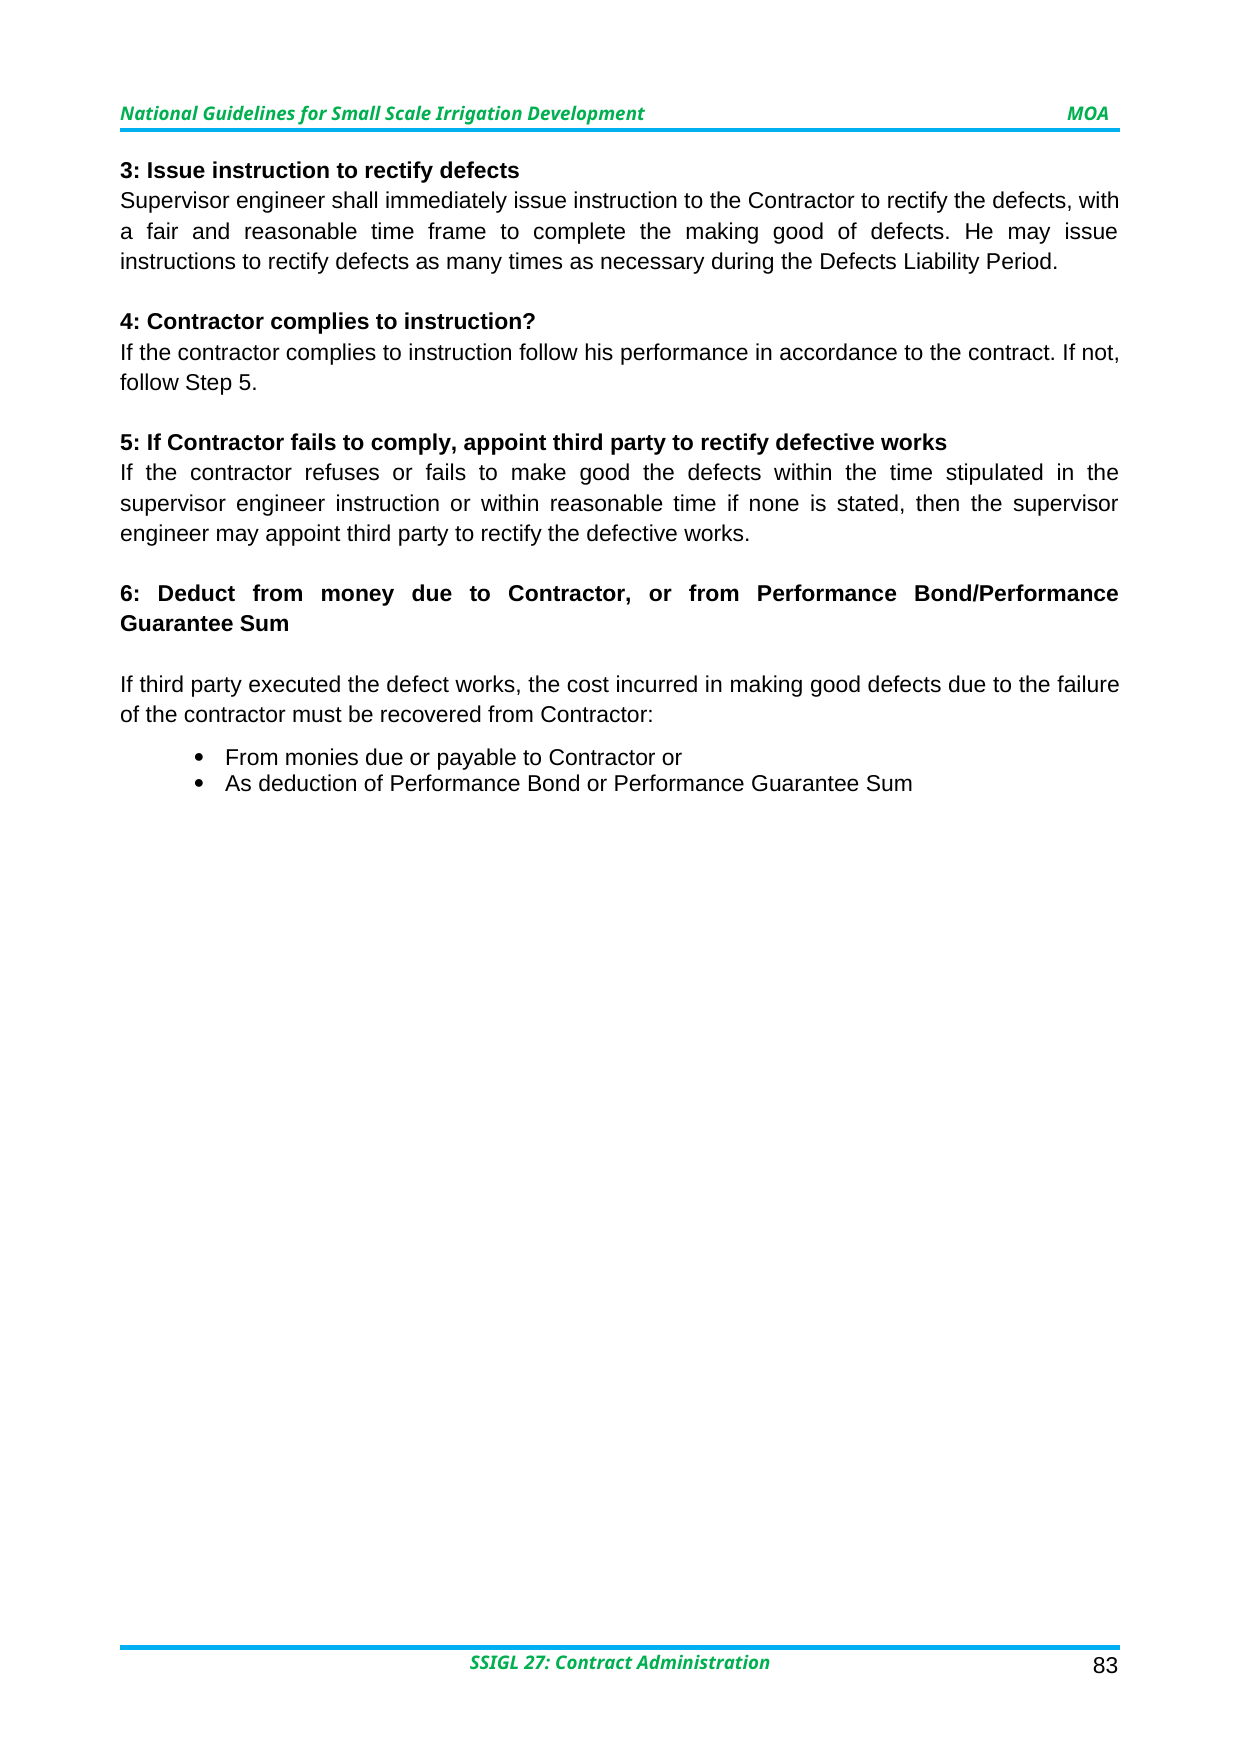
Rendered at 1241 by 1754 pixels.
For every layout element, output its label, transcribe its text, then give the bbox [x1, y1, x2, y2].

text 4: Contractor complies to instruction? [120, 308, 1120, 335]
text If the contractor complies to instruction follow his performance in accordance to the contract. If not, follow Step 5. [120, 338, 1120, 395]
text As deduction of Performance Bond or Performance Guarantee Sum [195, 770, 1120, 796]
text Supervisor engineer shall immediately issue instruction to the Contractor to rectify the defects, with a fair and reasonable time frame to complete the making good of defects. He may issue instructions to rectify defects as many times as necessary during the Defects Liability Period. [120, 187, 1120, 274]
text 6: Deduct from money due to Contractor, or from Performance Bond/Performance Guarantee Sum [120, 580, 1120, 637]
text 3: Issue instruction to rectify defects [120, 157, 1120, 184]
text 5: If Contractor fails to comply, appoint third party to rectify defective works [120, 429, 1120, 456]
text If third party executed the defect works, the cost incurred in making good defects due to the failure of the contractor must be recovered from Contractor: [120, 671, 1120, 727]
text From monies due or payable to Contractor or [195, 744, 1120, 770]
text If the contractor refuses or fails to make good the defects within the time stipulated in the supervisor engineer instruction or within reasonable time if none is stated, then the supervisor engineer may appoint third party to rectify the defective works. [120, 459, 1120, 546]
